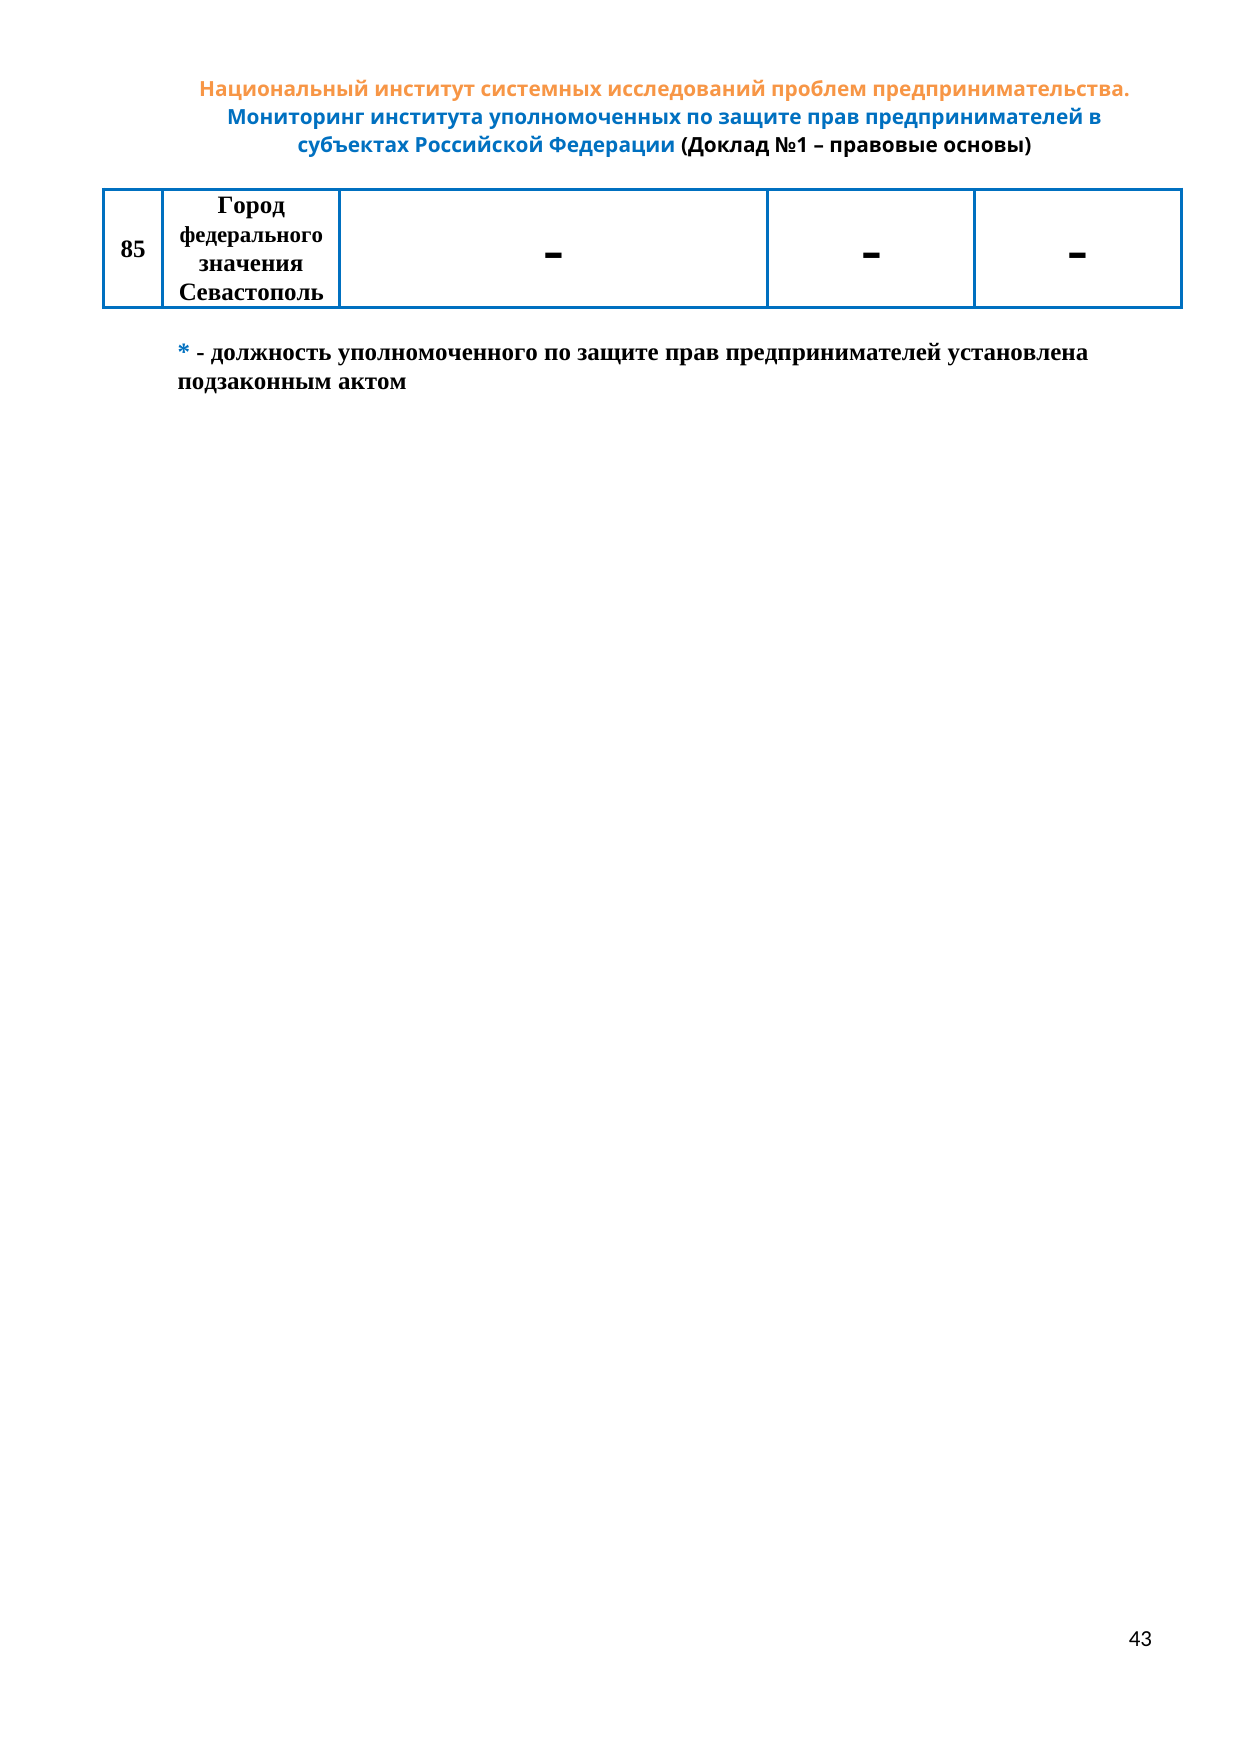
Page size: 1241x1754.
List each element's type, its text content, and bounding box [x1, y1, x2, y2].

text * - должность уполномоченного по защите прав предпринимателей установлена подзаконным актом [177, 337, 1152, 395]
table_cell 85 [105, 191, 161, 306]
table_cell - [341, 191, 766, 306]
table_cell - [769, 191, 973, 306]
table_cell Город федерального значения Севастополь [164, 191, 338, 306]
table_cell - [976, 191, 1180, 306]
